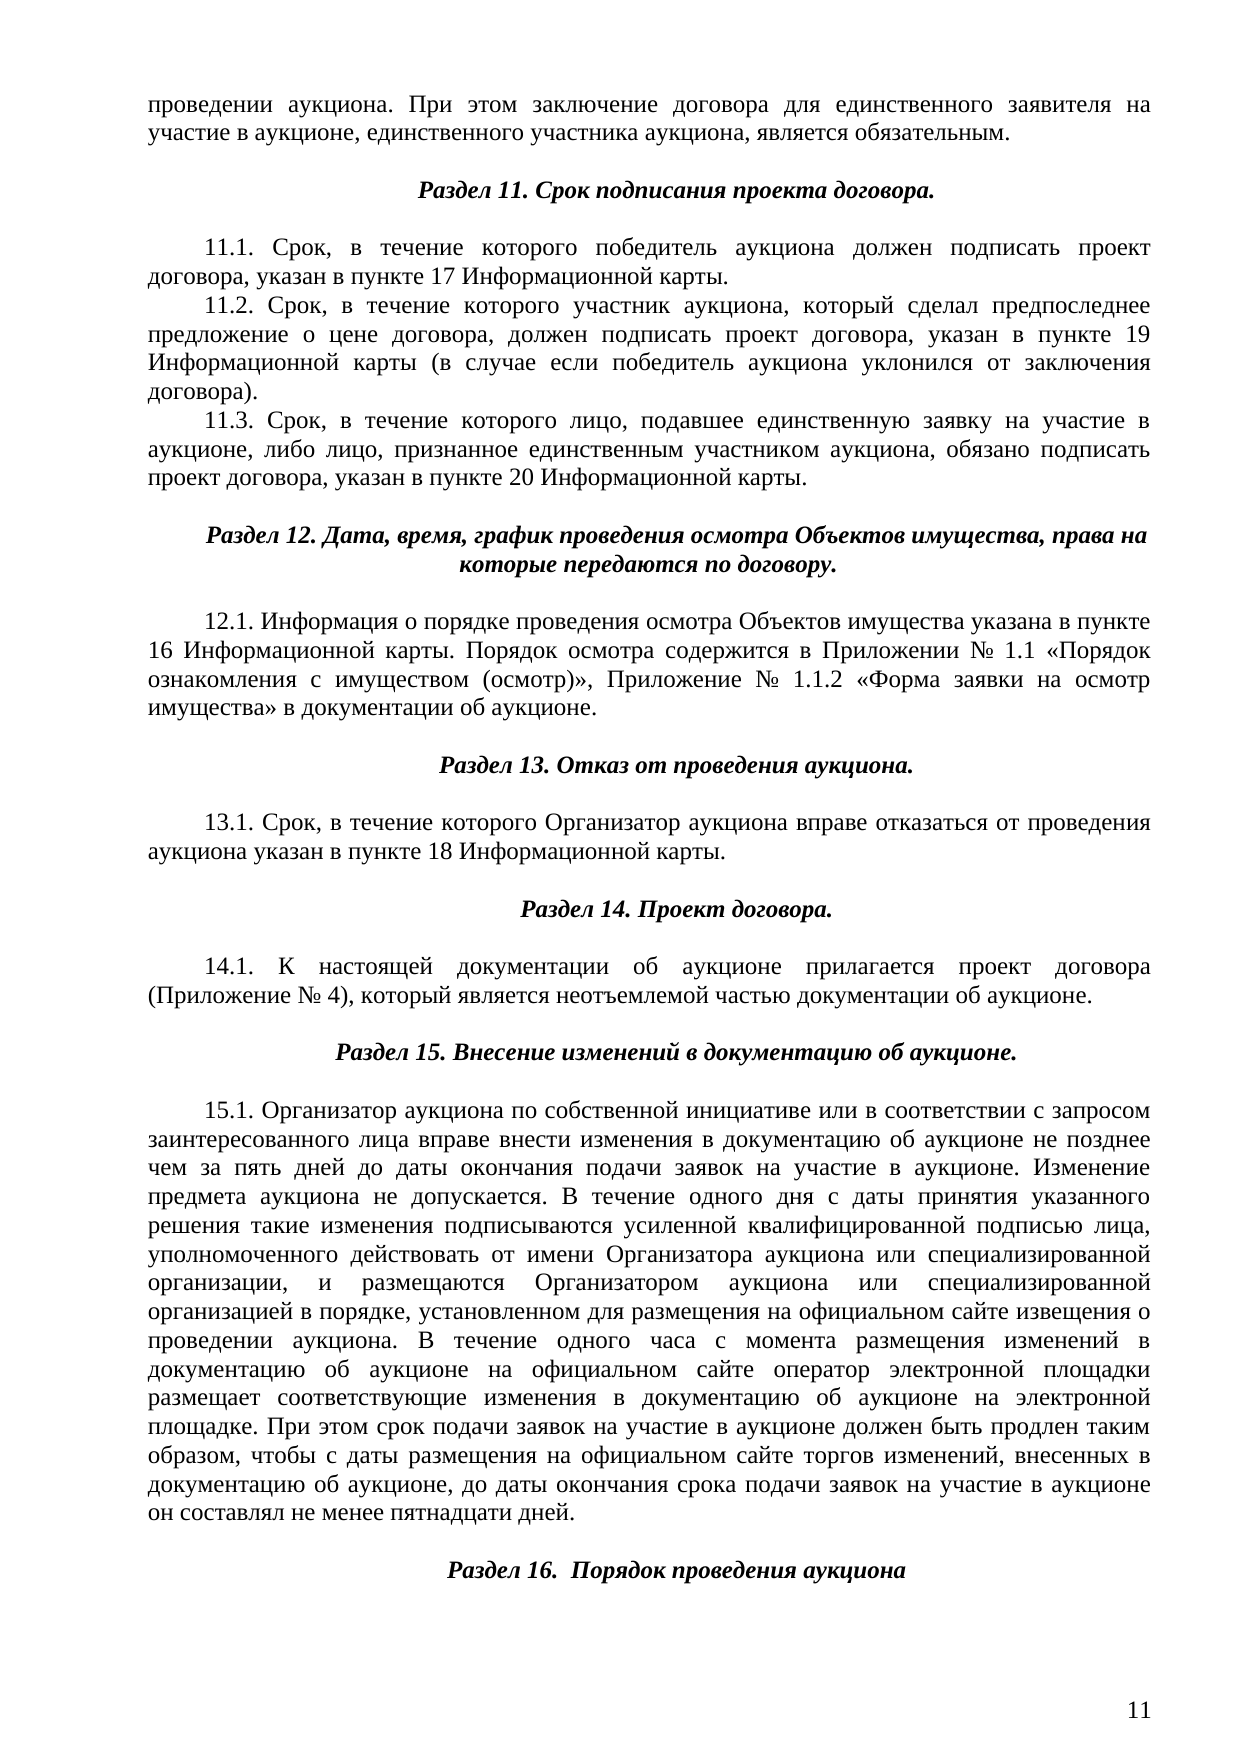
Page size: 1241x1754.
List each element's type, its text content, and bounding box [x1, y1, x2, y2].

text Раздел 13. Отказ от проведения аукциона. [148, 750, 1152, 779]
text 15.1. Организатор аукциона по собственной инициативе или в соответствии с запросом заинтересованного лица вправе внести изменения в документацию об аукционе не позднее чем за пять дней до даты окончания подачи заявок на участие в аукционе. Изменение предмета аукциона не допускается. В течение одного дня с даты принятия указанного решения такие изменения подписываются усиленной квалифицированной подписью лица, уполномоченного действовать от имени Организатора аукциона или специализированной организации, и размещаются Организатором аукциона или специализированной организацией в порядке, установленном для размещения на официальном сайте извещения о проведении аукциона. В течение одного часа с момента размещения изменений в документацию об аукционе на официальном сайте оператор электронной площадки размещает соответствующие изменения в документацию об аукционе на электронной площадке. При этом срок подачи заявок на участие в аукционе должен быть продлен таким образом, чтобы с даты размещения на официальном сайте торгов изменений, внесенных в документацию об аукционе, до даты окончания срока подачи заявок на участие в аукционе он составлял не менее пятнадцати дней. [148, 1095, 1152, 1526]
text 11.1. Срок, в течение которого победитель аукциона должен подписать проект договора, указан в пункте 17 Информационной карты. [148, 232, 1152, 290]
text 11.2. Срок, в течение которого участник аукциона, который сделал предпоследнее предложение о цене договора, должен подписать проект договора, указан в пункте 19 Информационной карты (в случае если победитель аукциона уклонился от заключения договора). [148, 290, 1152, 405]
text 11.3. Срок, в течение которого лицо, подавшее единственную заявку на участие в аукционе, либо лицо, признанное единственным участником аукциона, обязано подписать проект договора, указан в пункте 20 Информационной карты. [148, 405, 1152, 491]
text Раздел 16. Порядок проведения аукциона [148, 1555, 1152, 1584]
text Раздел 12. Дата, время, график проведения осмотра Объектов имущества, права на которые передаются по договору. [148, 520, 1152, 577]
text Раздел 15. Внесение изменений в документацию об аукционе. [148, 1037, 1152, 1066]
text Раздел 11. Срок подписания проекта договора. [148, 175, 1152, 204]
text 14.1. К настоящей документации об аукционе прилагается проект договора (Приложение № 4), который является неотъемлемой частью документации об аукционе. [148, 951, 1152, 1009]
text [148, 89, 1152, 146]
text 12.1. Информация о порядке проведения осмотра Объектов имущества указана в пункте 16 Информационной карты. Порядок осмотра содержится в Приложении № 1.1 «Порядок ознакомления с имуществом (осмотр)», Приложение № 1.1.2 «Форма заявки на осмотр имущества» в документации об аукционе. [148, 606, 1152, 721]
text 13.1. Срок, в течение которого Организатор аукциона вправе отказаться от проведения аукциона указан в пункте 18 Информационной карты. [148, 807, 1152, 865]
text Раздел 14. Проект договора. [148, 894, 1152, 922]
